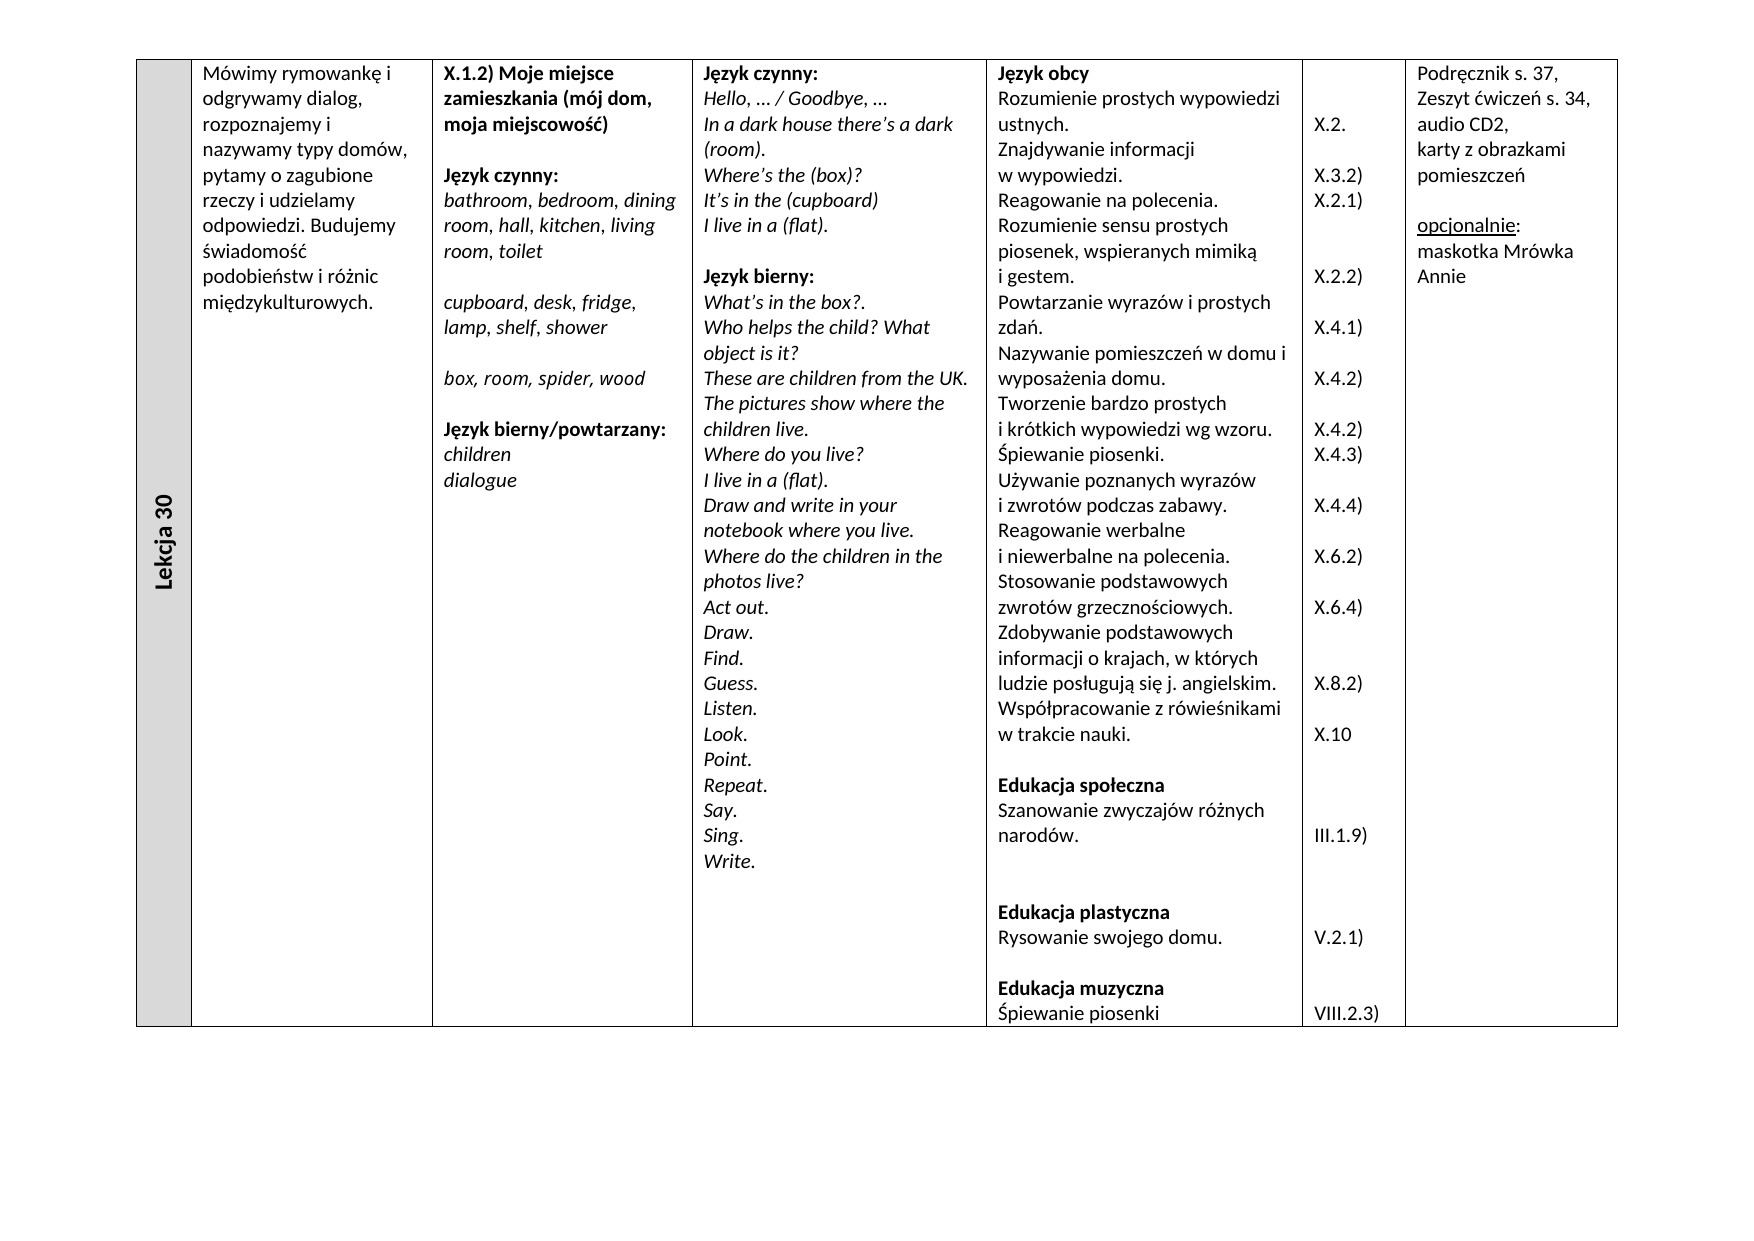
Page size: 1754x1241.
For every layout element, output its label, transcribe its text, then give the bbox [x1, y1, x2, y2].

table_cell Mówimy rymowankę i odgrywamy dialog, rozpoznajemy i nazywamy typy domów, pytamy o zagubione rzeczy i udzielamy odpowiedzi. Budujemy świadomość podobieństw i różnic międzykulturowych. [192, 60, 432, 1026]
table_cell Język czynny: Hello, … / Goodbye, … In a dark house there’s a dark (room). Where’s the (box)? It’s in the (cupboard) I live in a (flat). Język bierny: What’s in the box?. Who helps the child? What object is it? These are children from the UK. The pictures show where the children live. Where do you live? I live in a (flat). Draw and write in your notebook where you live. Where do the children in the photos live? Act out. Draw. Find. Guess. Listen. Look. Point. Repeat. Say. Sing. Write. [693, 60, 986, 1026]
table_cell Lekcja 30 [137, 60, 191, 1026]
table_cell X.1.2) Moje miejsce zamieszkania (mój dom, moja miejscowość) Język czynny: bathroom, bedroom, dining room, hall, kitchen, living room, toilet cupboard, desk, fridge, lamp, shelf, shower box, room, spider, wood Język bierny/powtarzany: children dialogue [433, 60, 692, 1026]
table_cell Język obcy Rozumienie prostych wypowiedzi ustnych. Znajdywanie informacji w wypowiedzi. Reagowanie na polecenia. Rozumienie sensu prostych piosenek, wspieranych mimiką i gestem. Powtarzanie wyrazów i prostych zdań. Nazywanie pomieszczeń w domu i wyposażenia domu. Tworzenie bardzo prostych i krótkich wypowiedzi wg wzoru. Śpiewanie piosenki. Używanie poznanych wyrazów i zwrotów podczas zabawy. Reagowanie werbalne i niewerbalne na polecenia. Stosowanie podstawowych zwrotów grzecznościowych. Zdobywanie podstawowych informacji o krajach, w których ludzie posługują się j. angielskim. Współpracowanie z rówieśnikami w trakcie nauki. Edukacja społeczna Szanowanie zwyczajów różnych narodów. Edukacja plastyczna Rysowanie swojego domu. Edukacja muzyczna Śpiewanie piosenki [987, 60, 1302, 1026]
table_cell Podręcznik s. 37, Zeszyt ćwiczeń s. 34, audio CD2, karty z obrazkami pomieszczeń opcjonalnie: maskotka Mrówka Annie [1406, 60, 1617, 1026]
table_cell X.2. X.3.2) X.2.1) X.2.2) X.4.1) X.4.2) X.4.2) X.4.3) X.4.4) X.6.2) X.6.4) X.8.2) X.10 III.1.9) V.2.1) VIII.2.3) [1303, 60, 1405, 1026]
